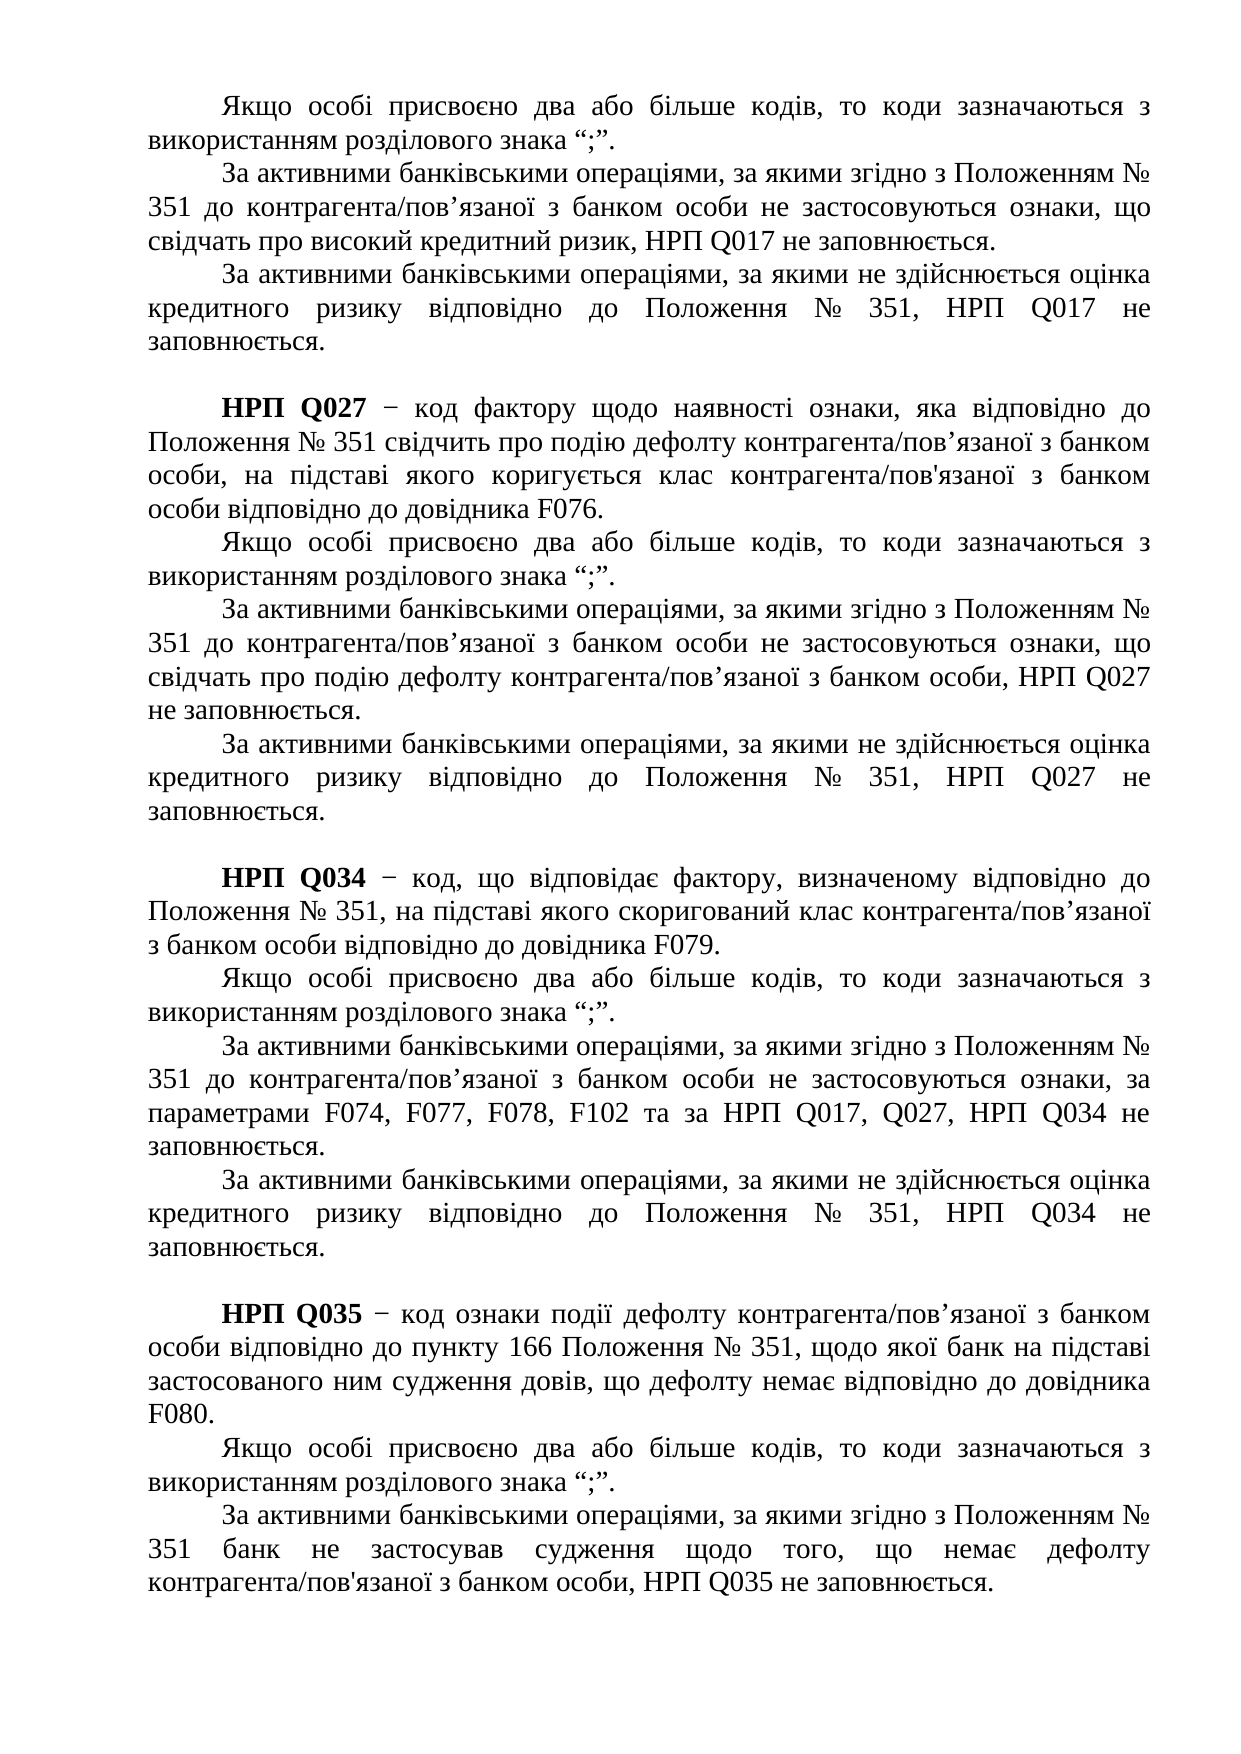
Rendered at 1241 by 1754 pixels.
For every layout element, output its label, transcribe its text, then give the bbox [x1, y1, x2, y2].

text НРП Q027 − код фактору щодо наявності ознаки, яка відповідно до Положення № 351 свідчить про подію дефолту контрагента/пов’язаної з банком особи, на підставі якого коригується клас контрагента/пов'язаної з банком особи відповідно до довідника F076. [148, 390, 1152, 524]
text За активними банківськими операціями, за якими згідно з Положенням № 351 до контрагента/пов’язаної з банком особи не застосовуються ознаки, за параметрами F074, F077, F078, F102 та за НРП Q017, Q027, НРП Q034 не заповнюється. [148, 1028, 1152, 1162]
text За активними банківськими операціями, за якими не здійснюється оцінка кредитного ризику відповідно до Положення № 351, НРП Q027 не заповнюється. [148, 726, 1152, 826]
text За активними банківськими операціями, за якими згідно з Положенням № 351 банк не застосував судження щодо того, що немає дефолту контрагента/пов'язаної з банком особи, НРП Q035 не заповнюється. [148, 1497, 1152, 1598]
text За активними банківськими операціями, за якими згідно з Положенням № 351 до контрагента/пов’язаної з банком особи не застосовуються ознаки, що свідчать про високий кредитний ризик, НРП Q017 не заповнюється. [148, 156, 1152, 256]
text За активними банківськими операціями, за якими згідно з Положенням № 351 до контрагента/пов’язаної з банком особи не застосовуються ознаки, що свідчать про подію дефолту контрагента/пов’язаної з банком особи, НРП Q027 не заповнюється. [148, 592, 1152, 726]
text Якщо особі присвоєно два або більше кодів, то коди зазначаються з використанням розділового знака “;”. [148, 961, 1152, 1028]
text НРП Q035 − код ознаки події дефолту контрагента/пов’язаної з банком особи відповідно до пункту 166 Положення № 351, щодо якої банк на підставі застосованого ним судження довів, що дефолту немає відповідно до довідника F080. [148, 1296, 1152, 1430]
text Якщо особі присвоєно два або більше кодів, то коди зазначаються з використанням розділового знака “;”. [148, 88, 1152, 156]
text НРП Q034 − код, що відповідає фактору, визначеному відповідно до Положення № 351, на підставі якого скоригований клас контрагента/пов’язаної з банком особи відповідно до довідника F079. [148, 860, 1152, 961]
text За активними банківськими операціями, за якими не здійснюється оцінка кредитного ризику відповідно до Положення № 351, НРП Q034 не заповнюється. [148, 1162, 1152, 1262]
text Якщо особі присвоєно два або більше кодів, то коди зазначаються з використанням розділового знака “;”. [148, 1430, 1152, 1497]
text За активними банківськими операціями, за якими не здійснюється оцінка кредитного ризику відповідно до Положення № 351, НРП Q017 не заповнюється. [148, 256, 1152, 357]
text Якщо особі присвоєно два або більше кодів, то коди зазначаються з використанням розділового знака “;”. [148, 524, 1152, 592]
